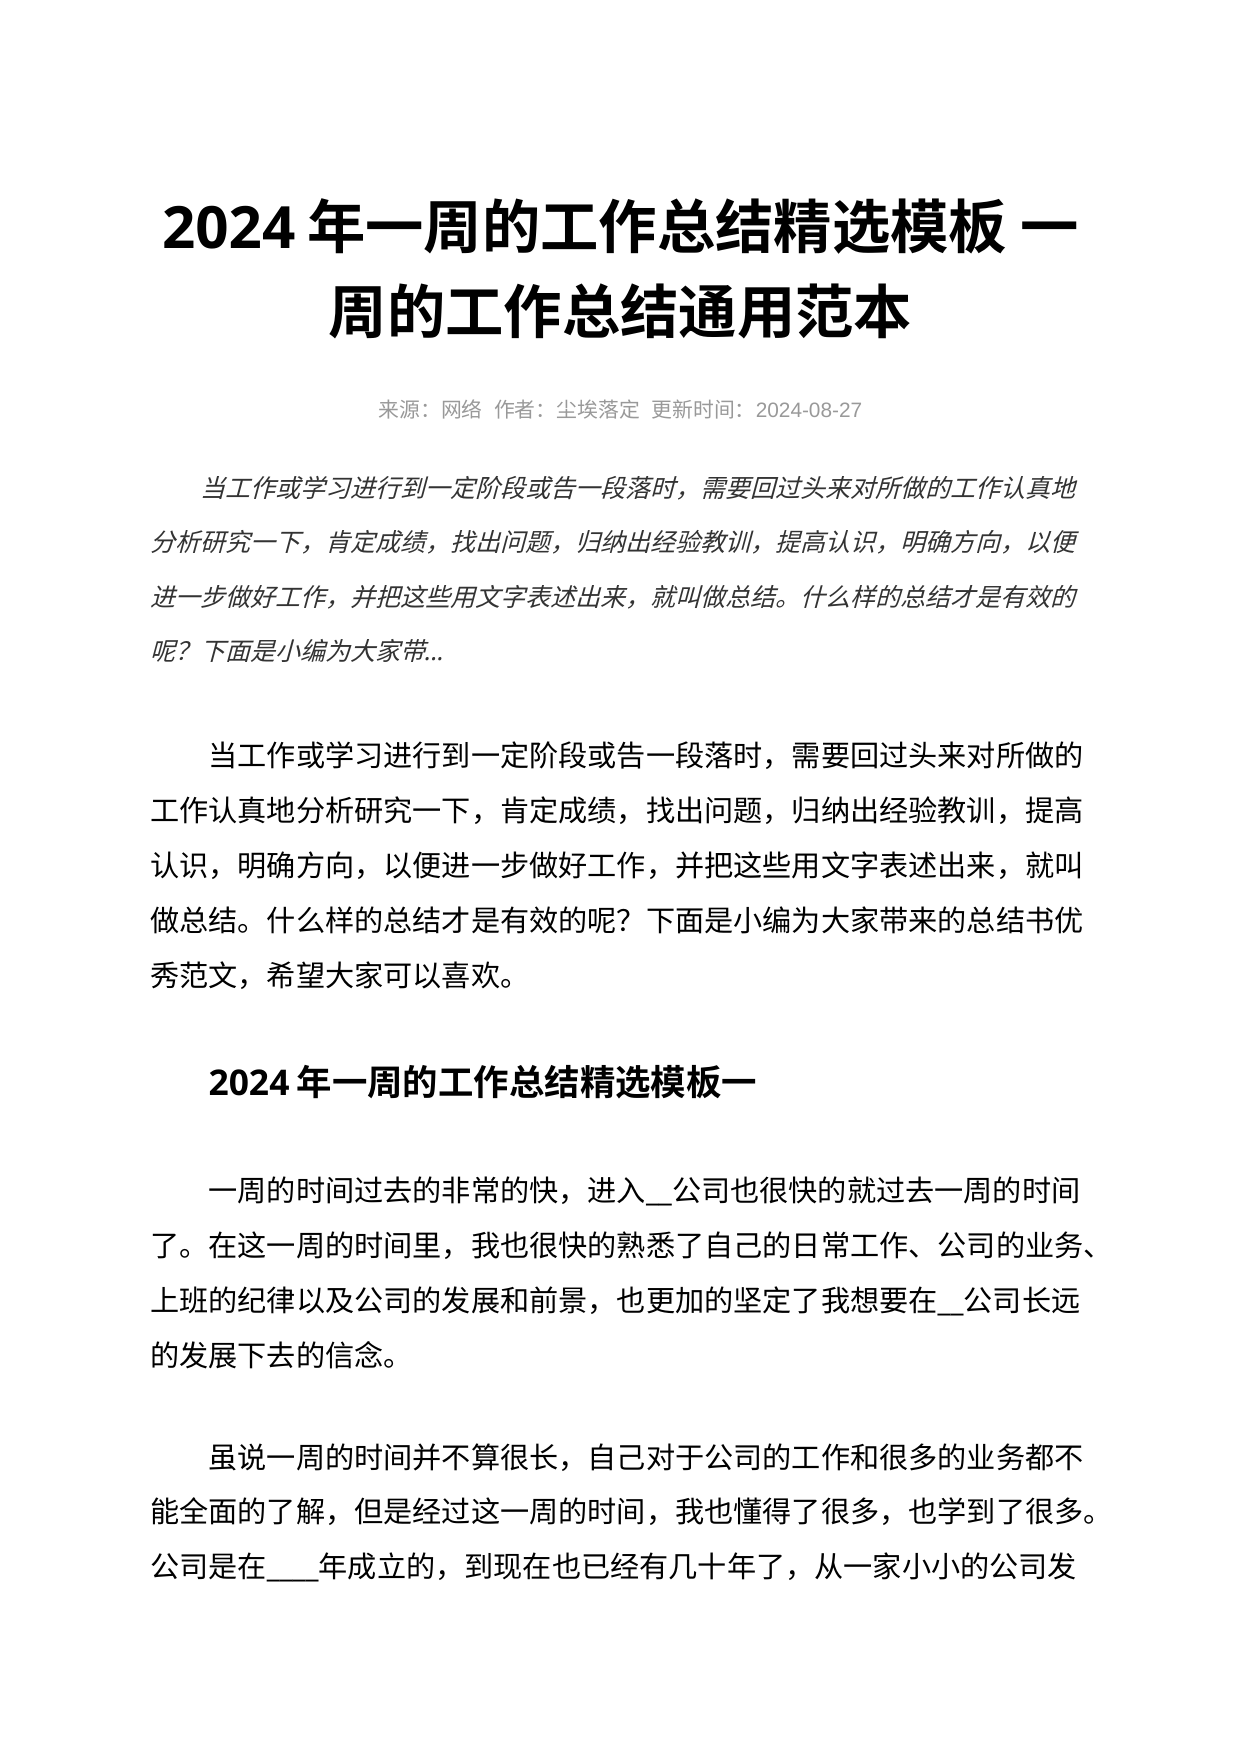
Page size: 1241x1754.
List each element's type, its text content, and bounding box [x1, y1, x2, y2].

subtitle 2024年一周的工作总结精选模板 一周的工作总结通用范本 [150, 181, 1090, 351]
text 一周的时间过去的非常的快，进入__公司也很快的就过去一周的时间了。在这一周的时间里，我也很快的熟悉了自己的日常工作、公司的业务、上班的纪律以及公司的发展和前景，也更加的坚定了我想要在__公司长远的发展下去的信念。 [150, 1167, 1090, 1375]
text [150, 1434, 1090, 1586]
text 当工作或学习进行到一定阶段或告一段落时，需要回过头来对所做的工作认真地分析研究一下，肯定成绩，找出问题，归纳出经验教训，提高认识，明确方向，以便进一步做好工作，并把这些用文字表述出来，就叫做总结。什么样的总结才是有效的呢？下面是小编为大家带... [150, 468, 1090, 668]
text 来源：网络 作者：尘埃落定 更新时间：2024-08-27 [150, 397, 1090, 421]
text 当工作或学习进行到一定阶段或告一段落时，需要回过头来对所做的工作认真地分析研究一下，肯定成绩，找出问题，归纳出经验教训，提高认识，明确方向，以便进一步做好工作，并把这些用文字表述出来，就叫做总结。什么样的总结才是有效的呢？下面是小编为大家带来的总结书优秀范文，希望大家可以喜欢。 [150, 733, 1090, 994]
text 2024年一周的工作总结精选模板一 [150, 1054, 1090, 1105]
